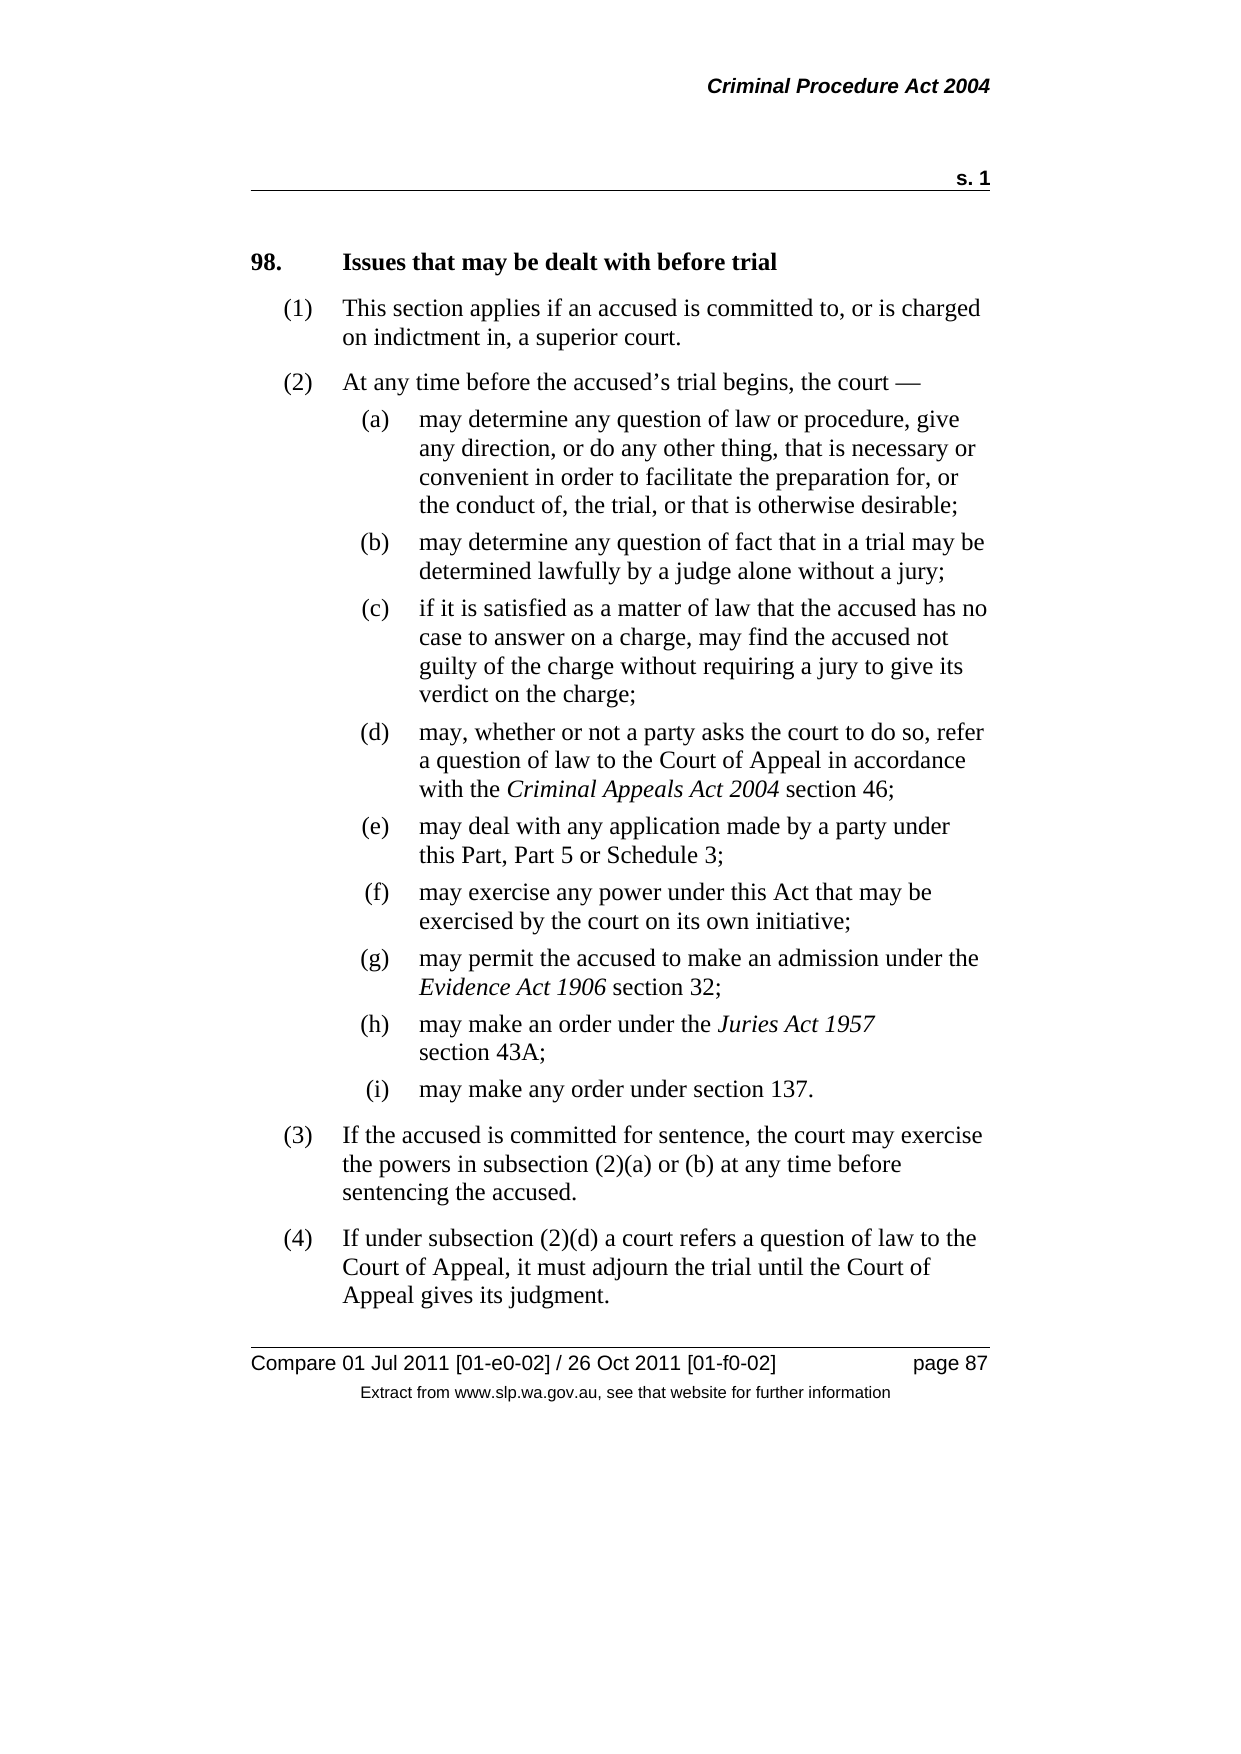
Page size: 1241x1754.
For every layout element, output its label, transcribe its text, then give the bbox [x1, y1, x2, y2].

text (2) At any time before the accused’s trial begins, the court — [251, 367, 990, 396]
text (3) If the accused is committed for sentence, the court may exercise the powers in subsection (2)(a) or (b) at any time before sentencing the accused. [251, 1120, 990, 1206]
text (f) may exercise any power under this Act that may be exercised by the court on its own initiative; [251, 877, 990, 934]
text (g) may permit the accused to make an admission under the Evidence Act 1906 section 32; [251, 943, 990, 1000]
text (4) If under subsection (2)(d) a court refers a question of law to the Court of Appeal, it must adjourn the trial until the Court of Appeal gives its judgment. [251, 1223, 990, 1309]
text (c) if it is satisfied as a matter of law that the accused has no case to answer on a charge, may find the accused not guilty of the charge without requiring a jury to give its verdict on the charge; [251, 593, 990, 708]
text (1) This section applies if an accused is committed to, or is charged on indictment in, a superior court. [251, 293, 990, 350]
text (i) may make any order under section 137. [251, 1074, 990, 1103]
text (h) may make an order under the Juries Act 1957 section 43A; [251, 1009, 990, 1066]
text (b) may determine any question of fact that in a trial may be determined lawfully by a judge alone without a jury; [251, 527, 990, 585]
text (e) may deal with any application made by a party under this Part, Part 5 or Schedule 3; [251, 811, 990, 869]
subtitle 98. Issues that may be dealt with before trial [251, 247, 990, 276]
text (a) may determine any question of law or procedure, give any direction, or do any other thing, that is necessary or convenient in order to facilitate the preparation for, or the conduct of, the trial, or that is otherwise desirable; [251, 404, 990, 519]
text (d) may, whether or not a party asks the court to do so, refer a question of law to the Court of Appeal in accordance with the Criminal Appeals Act 2004 section 46; [251, 717, 990, 803]
